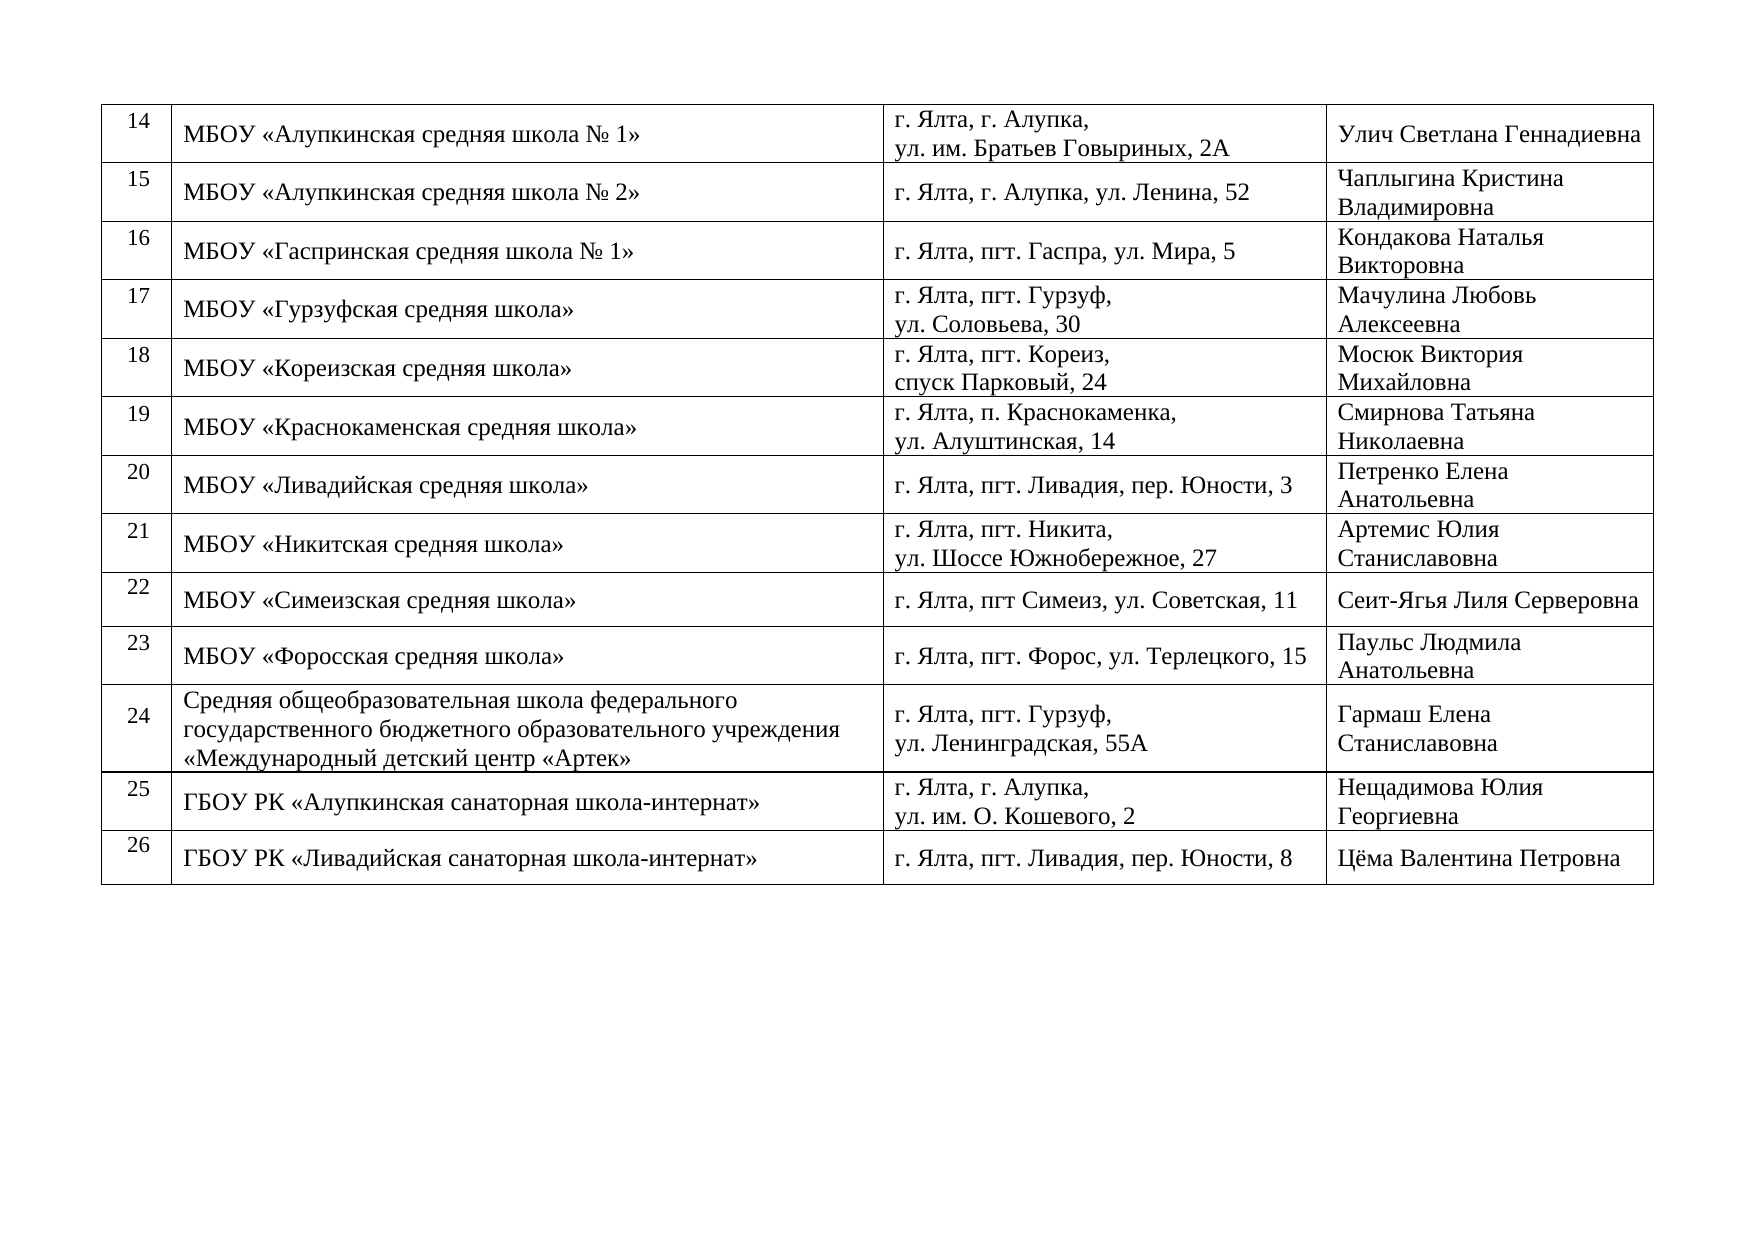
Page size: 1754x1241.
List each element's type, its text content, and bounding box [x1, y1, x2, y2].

table_cell г. Ялта, пгт. Кореиз, спуск Парковый, 24 [884, 339, 1326, 396]
table_cell г. Ялта, г. Алупка, ул. им. О. Кошевого, 2 [884, 773, 1326, 830]
table_cell [102, 773, 171, 830]
table_cell г. Ялта, пгт. Гурзуф, ул. Соловьева, 30 [884, 280, 1326, 338]
table_cell [102, 163, 171, 221]
table_cell ГБОУ РК «Ливадийская санаторная школа-интернат» [172, 831, 883, 884]
table_cell г. Ялта, пгт. Ливадия, пер. Юности, 8 [884, 831, 1326, 884]
table_cell г. Ялта, пгт. Форос, ул. Терлецкого, 15 [884, 627, 1326, 684]
table_cell Чаплыгина Кристина Владимировна [1327, 163, 1653, 221]
table_cell г. Ялта, п. Краснокаменка, ул. Алуштинская, 14 [884, 397, 1326, 455]
table_cell Сеит-Ягья Лиля Серверовна [1327, 573, 1653, 626]
table_cell [102, 573, 171, 626]
table_cell МБОУ «Гурзуфская средняя школа» [172, 280, 883, 338]
table_cell [102, 456, 171, 513]
table_cell [102, 280, 171, 338]
table_cell г. Ялта, г. Алупка, ул. им. Братьев Говыриных, 2А [884, 105, 1326, 162]
table_cell [102, 685, 171, 771]
table_cell МБОУ «Ливадийская средняя школа» [172, 456, 883, 513]
table_cell Средняя общеобразовательная школа федерального государственного бюджетного образовательного учреждения «Международный детский центр «Артек» [172, 685, 883, 771]
table_cell Гармаш Елена Станиславовна [1327, 685, 1653, 771]
table_cell МБОУ «Симеизская средняя школа» [172, 573, 883, 626]
table_cell Нещадимова Юлия Георгиевна [1327, 773, 1653, 830]
table_cell г. Ялта, пгт. Гаспра, ул. Мира, 5 [884, 222, 1326, 279]
table_cell Петренко Елена Анатольевна [1327, 456, 1653, 513]
table_cell [102, 397, 171, 455]
table_cell Цёма Валентина Петровна [1327, 831, 1653, 884]
table_cell г. Ялта, пгт. Гурзуф, ул. Ленинградская, 55А [884, 685, 1326, 771]
table_cell МБОУ «Алупкинская средняя школа № 2» [172, 163, 883, 221]
table_cell МБОУ «Кореизская средняя школа» [172, 339, 883, 396]
table_cell [102, 514, 171, 572]
table_cell [102, 831, 171, 884]
table_cell Мачулина Любовь Алексеевна [1327, 280, 1653, 338]
table_cell Смирнова Татьяна Николаевна [1327, 397, 1653, 455]
table_cell Мосюк Виктория Михайловна [1327, 339, 1653, 396]
table_cell [102, 222, 171, 279]
table_cell г. Ялта, пгт. Никита, ул. Шоссе Южнобережное, 27 [884, 514, 1326, 572]
table_cell МБОУ «Алупкинская средняя школа № 1» [172, 105, 883, 162]
table_cell МБОУ «Форосская средняя школа» [172, 627, 883, 684]
table_cell [102, 627, 171, 684]
table_cell МБОУ «Никитская средняя школа» [172, 514, 883, 572]
table_cell МБОУ «Гаспринская средняя школа № 1» [172, 222, 883, 279]
table_cell г. Ялта, г. Алупка, ул. Ленина, 52 [884, 163, 1326, 221]
table_cell Кондакова Наталья Викторовна [1327, 222, 1653, 279]
table_cell [102, 105, 171, 162]
table_cell г. Ялта, пгт Симеиз, ул. Советская, 11 [884, 573, 1326, 626]
table_cell Улич Светлана Геннадиевна [1327, 105, 1653, 162]
table_cell Паульс Людмила Анатольевна [1327, 627, 1653, 684]
table_cell Артемис Юлия Станиславовна [1327, 514, 1653, 572]
table_cell МБОУ «Краснокаменская средняя школа» [172, 397, 883, 455]
table_cell [102, 339, 171, 396]
table_cell ГБОУ РК «Алупкинская санаторная школа-интернат» [172, 773, 883, 830]
table_cell г. Ялта, пгт. Ливадия, пер. Юности, 3 [884, 456, 1326, 513]
